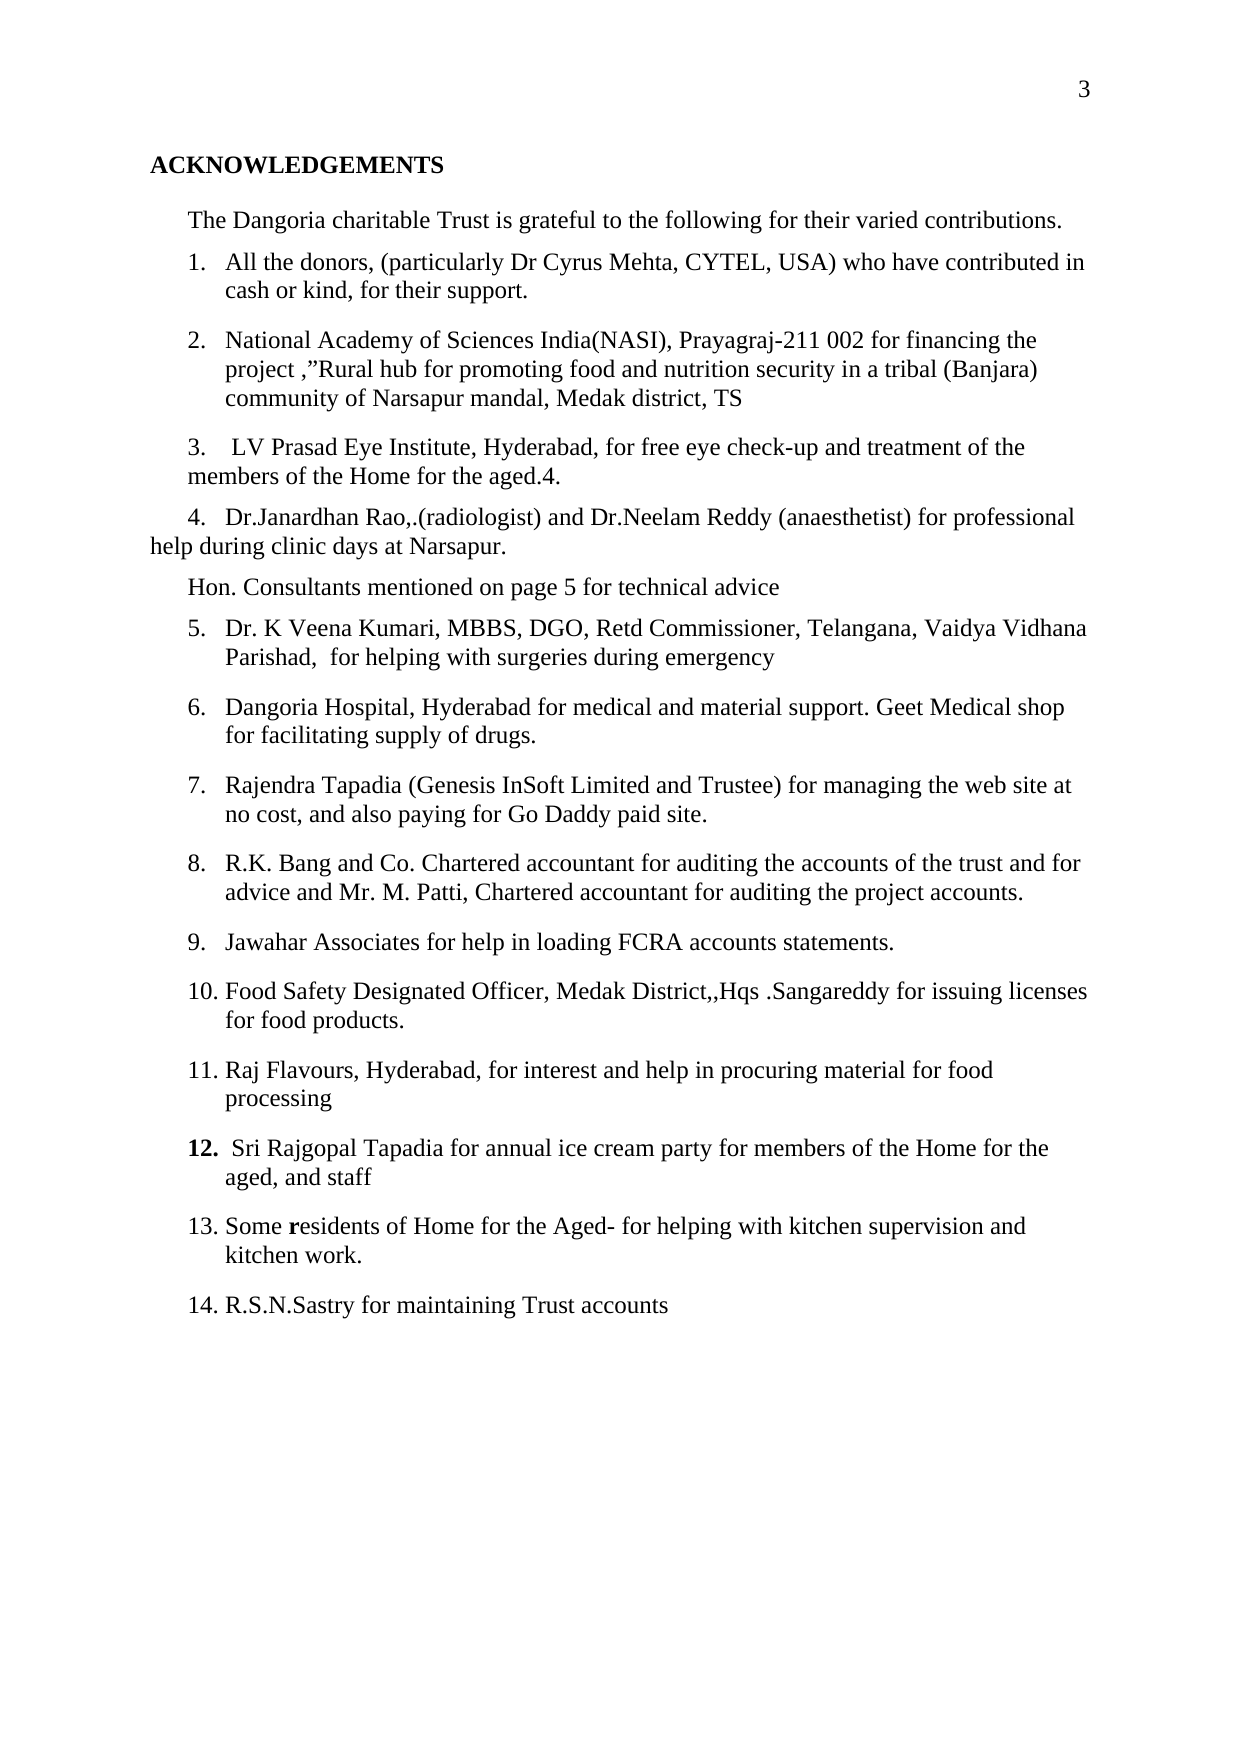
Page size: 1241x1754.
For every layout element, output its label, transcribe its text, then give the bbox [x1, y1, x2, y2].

text ACKNOWLEDGEMENTS [150, 150, 1090, 179]
list R.S.N.Sastry for maintaining Trust accounts [187, 1290, 1090, 1318]
list R.K. Bang and Co. Chartered accountant for auditing the accounts of the trust and for advice and Mr. M. Patti, Chartered accountant for auditing the project accounts. [187, 848, 1090, 906]
text The Dangoria charitable Trust is grateful to the following for their varied contributions. [187, 206, 1090, 234]
text 4. Dr.Janardhan Rao,.(radiologist) and Dr.Neelam Reddy (anaesthetist) for professional help during clinic days at Narsapur. [150, 502, 1090, 560]
text Hon. Consultants mentioned on page 5 for technical advice [187, 572, 1090, 601]
list Some residents of Home for the Aged- for helping with kitchen supervision and kitchen work. [187, 1211, 1090, 1269]
list National Academy of Sciences India(NASI), Prayagraj-211 002 for financing the project ,”Rural hub for promoting food and nutrition security in a tribal (Banjara) community of Narsapur mandal, Medak district, TS [187, 325, 1090, 411]
list Rajendra Tapadia (Genesis InSoft Limited and Trustee) for managing the web site at no cost, and also paying for Go Daddy paid site. [187, 770, 1090, 828]
text 3. LV Prasad Eye Institute, Hyderabad, for free eye check-up and treatment of the members of the Home for the aged.4. [187, 432, 1090, 490]
list All the donors, (particularly Dr Cyrus Mehta, CYTEL, USA) who have contributed in cash or kind, for their support. [187, 247, 1090, 304]
list Food Safety Designated Officer, Medak District,,Hqs .Sangareddy for issuing licenses for food products. [187, 976, 1090, 1034]
list Sri Rajgopal Tapadia for annual ice cream party for members of the Home for the aged, and staff [187, 1133, 1090, 1191]
list Dangoria Hospital, Hyderabad for medical and material support. Geet Medical shop for facilitating supply of drugs. [187, 692, 1090, 749]
list Raj Flavours, Hyderabad, for interest and help in procuring material for food processing [187, 1055, 1090, 1112]
list Dr. K Veena Kumari, MBBS, DGO, Retd Commissioner, Telangana, Vaidya Vidhana Parishad, for helping with surgeries during emergency [187, 613, 1090, 671]
list Jawahar Associates for help in loading FCRA accounts statements. [187, 927, 1090, 956]
